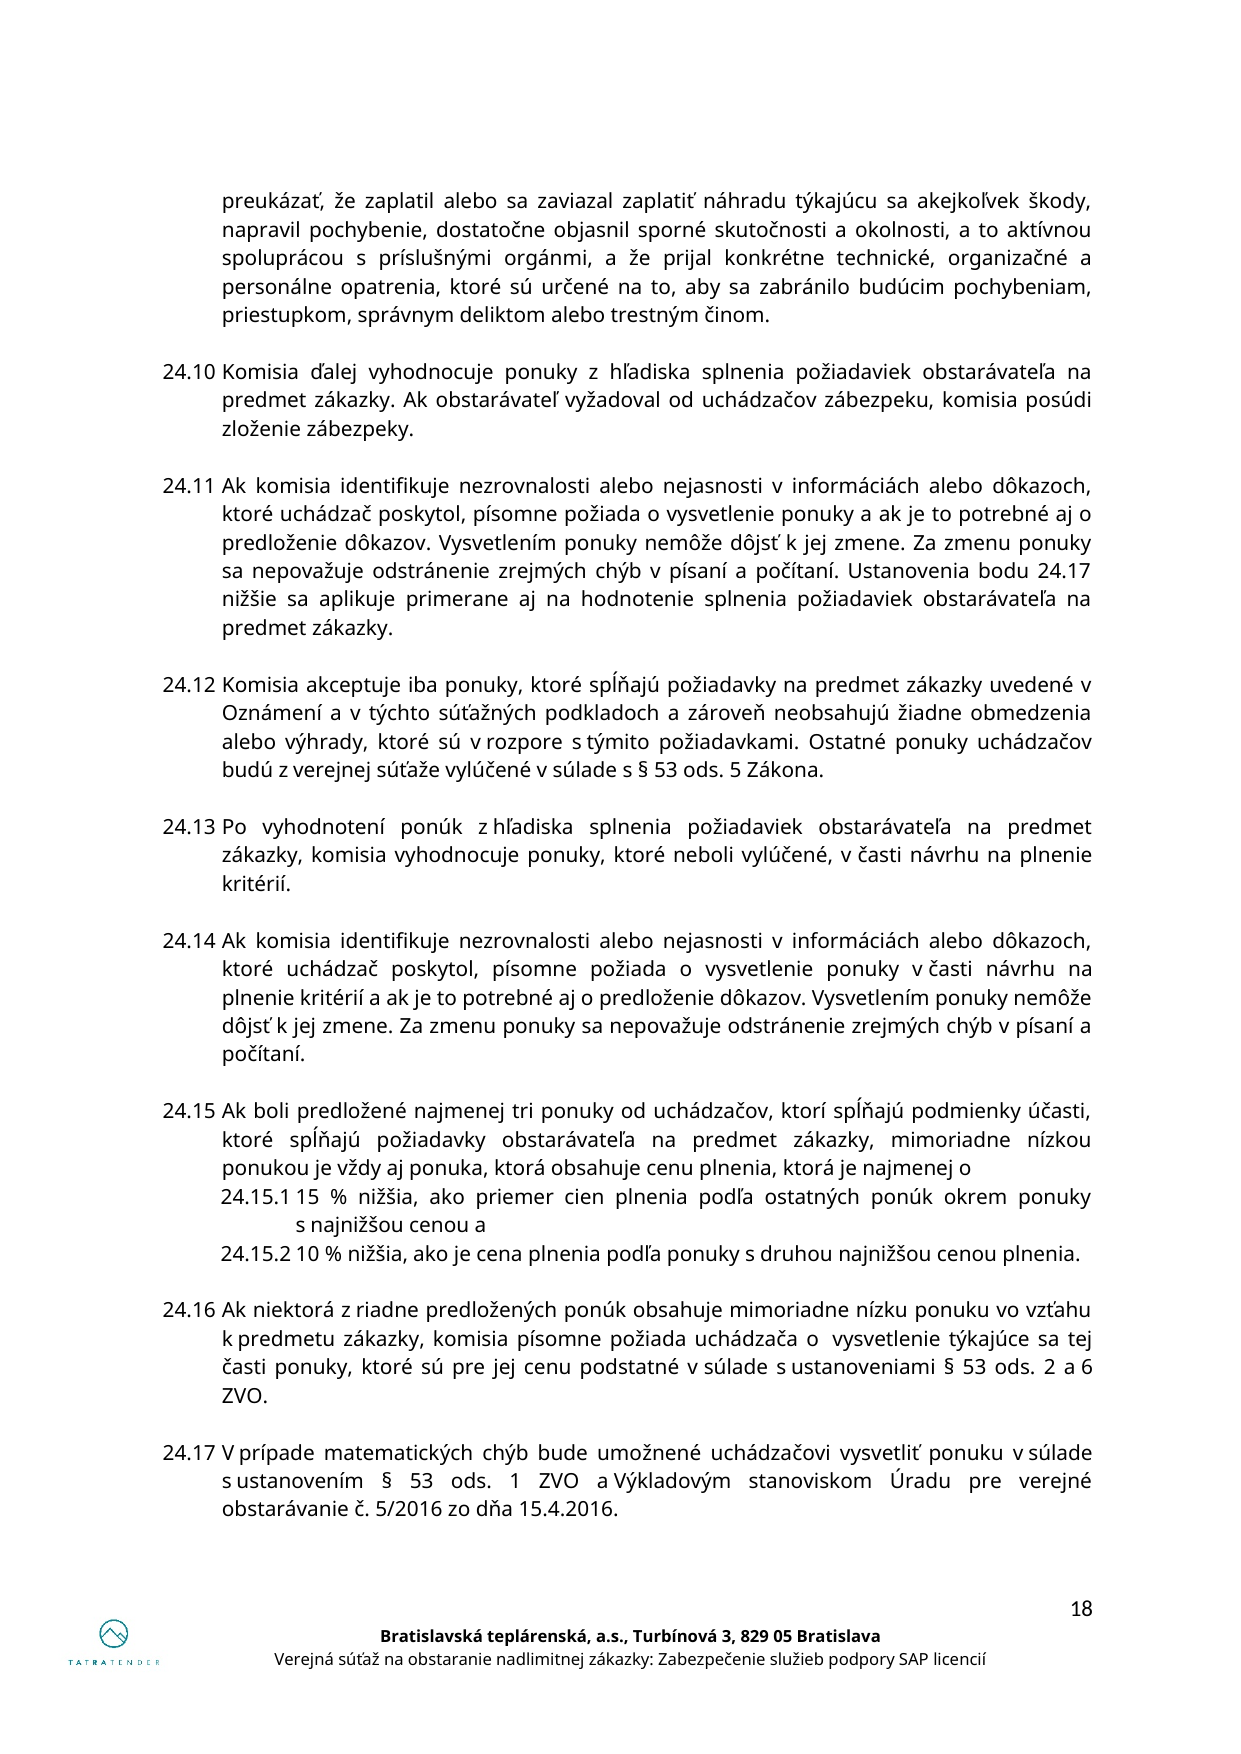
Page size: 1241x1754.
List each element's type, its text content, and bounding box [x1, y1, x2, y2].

subtitle Komisia ďalej vyhodnocuje ponuky z hľadiska splnenia požiadaviek obstarávateľa na predmet zákazky. Ak obstarávateľ vyžadoval od uchádzačov zábezpeku, komisia posúdi zloženie zábezpeky. [162, 357, 1093, 442]
subtitle Ak komisia identifikuje nezrovnalosti alebo nejasnosti v informáciách alebo dôkazoch, ktoré uchádzač poskytol, písomne požiada o vysvetlenie ponuky a ak je to potrebné aj o predloženie dôkazov. Vysvetlením ponuky nemôže dôjsť k jej zmene. Za zmenu ponuky sa nepovažuje odstránenie zrejmých chýb v písaní a počítaní. Ustanovenia bodu 24.17 nižšie sa aplikuje primerane aj na hodnotenie splnenia požiadaviek obstarávateľa na predmet zákazky. [162, 471, 1093, 641]
subtitle Po vyhodnotení ponúk z hľadiska splnenia požiadaviek obstarávateľa na predmet zákazky, komisia vyhodnocuje ponuky, ktoré neboli vylúčené, v časti návrhu na plnenie kritérií. [162, 812, 1093, 897]
subtitle V prípade matematických chýb bude umožnené uchádzačovi vysvetliť ponuku v súlade s ustanovením § 53 ods. 1 ZVO a Výkladovým stanoviskom Úradu pre verejné obstarávanie č. 5/2016 zo dňa 15.4.2016. [162, 1438, 1093, 1523]
subtitle 15 % nižšia, ako priemer cien plnenia podľa ostatných ponúk okrem ponuky s najnižšou cenou a [220, 1182, 1093, 1239]
subtitle Ak boli predložené najmenej tri ponuky od uchádzačov, ktorí spĺňajú podmienky účasti, ktoré spĺňajú požiadavky obstarávateľa na predmet zákazky, mimoriadne nízkou ponukou je vždy aj ponuka, ktorá obsahuje cenu plnenia, ktorá je najmenej o [162, 1096, 1093, 1182]
picture [47, 1596, 180, 1689]
subtitle Ak niektorá z riadne predložených ponúk obsahuje mimoriadne nízku ponuku vo vzťahu k predmetu zákazky, komisia písomne požiada uchádzača o vysvetlenie týkajúce sa tej časti ponuky, ktoré sú pre jej cenu podstatné v súlade s ustanoveniami § 53 ods. 2 a 6 ZVO. [162, 1296, 1093, 1409]
subtitle 10 % nižšia, ako je cena plnenia podľa ponuky s druhou najnižšou cenou plnenia. [220, 1239, 1093, 1267]
subtitle Komisia akceptuje iba ponuky, ktoré spĺňajú požiadavky na predmet zákazky uvedené v Oznámení a v týchto súťažných podkladoch a zároveň neobsahujú žiadne obmedzenia alebo výhrady, ktoré sú v rozpore s týmito požiadavkami. Ostatné ponuky uchádzačov budú z verejnej súťaže vylúčené v súlade s § 53 ods. 5 Zákona. [162, 670, 1093, 784]
subtitle Ak komisia identifikuje nezrovnalosti alebo nejasnosti v informáciách alebo dôkazoch, ktoré uchádzač poskytol, písomne požiada o vysvetlenie ponuky v časti návrhu na plnenie kritérií a ak je to potrebné aj o predloženie dôkazov. Vysvetlením ponuky nemôže dôjsť k jej zmene. Za zmenu ponuky sa nepovažuje odstránenie zrejmých chýb v písaní a počítaní. [162, 926, 1093, 1068]
